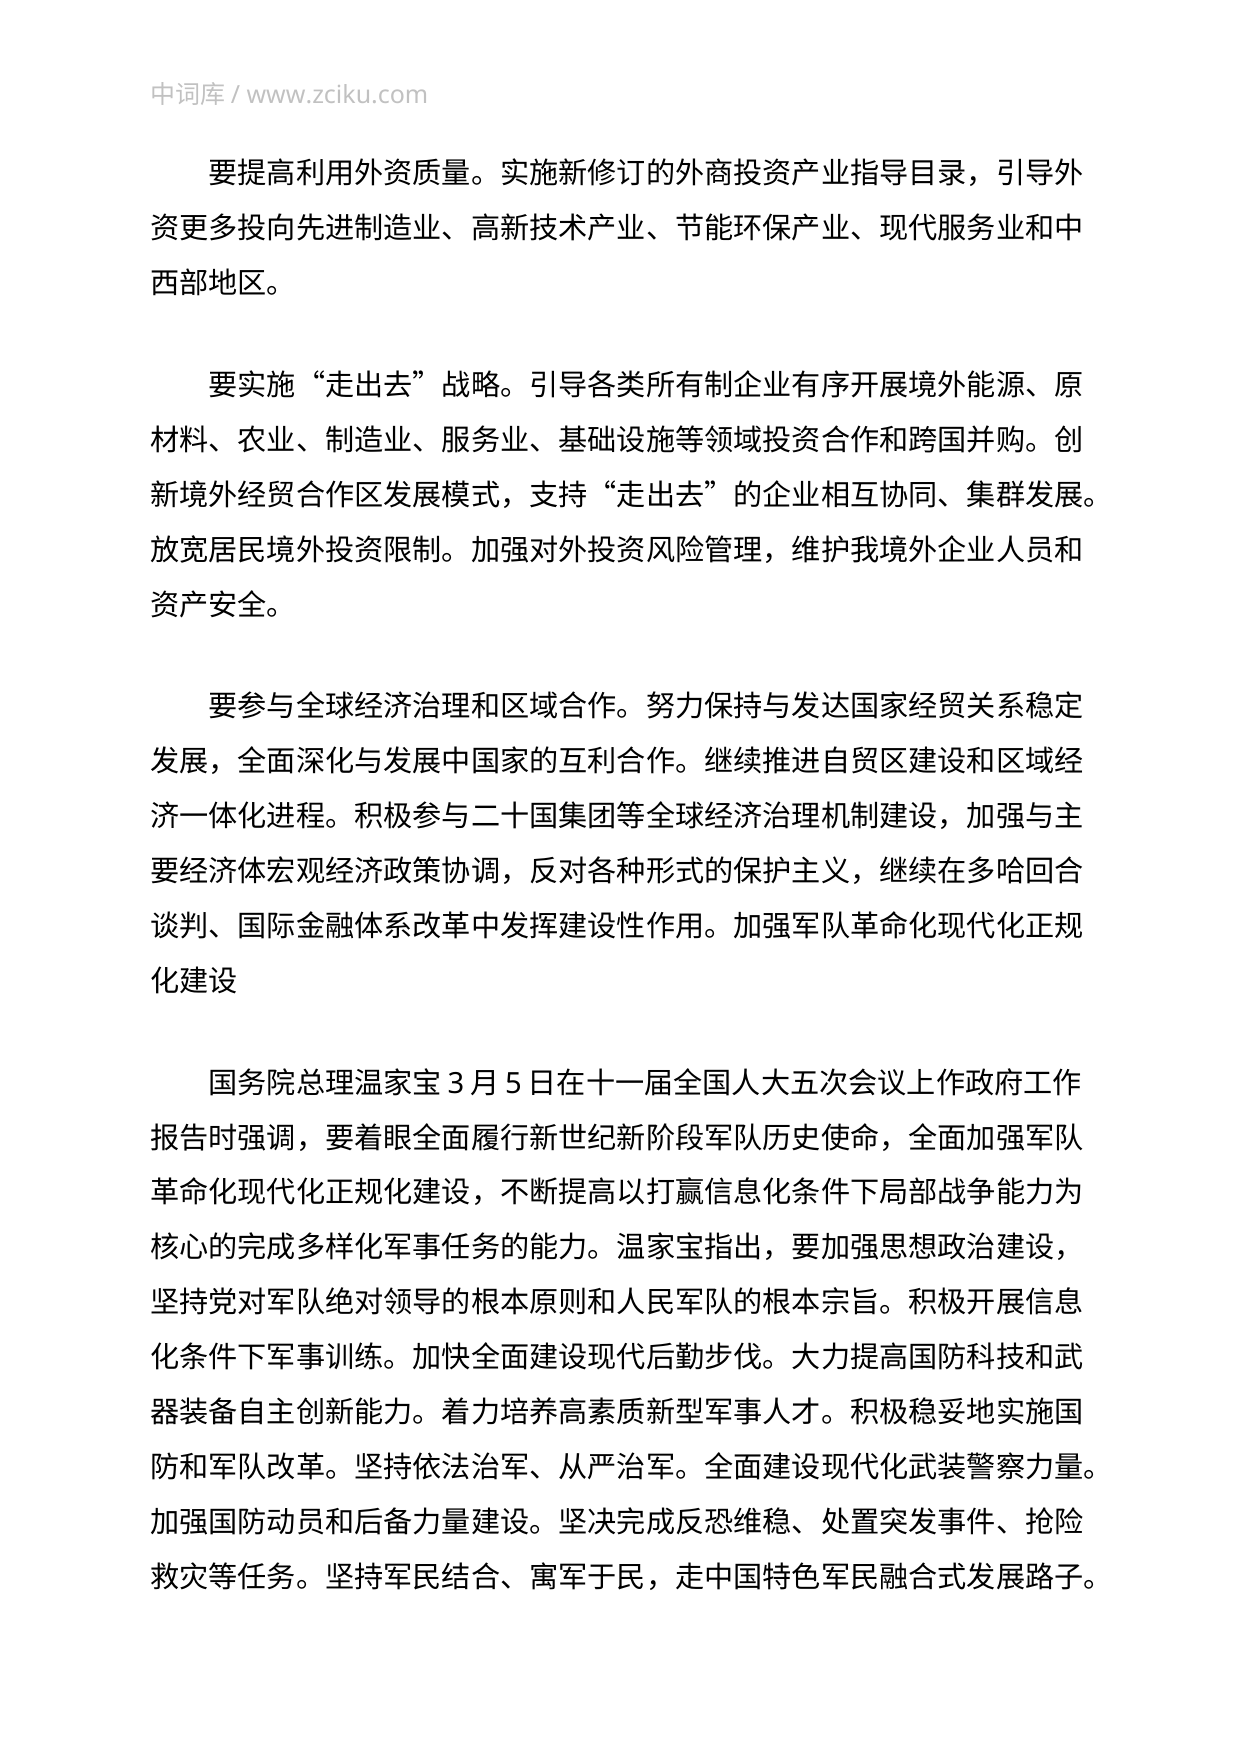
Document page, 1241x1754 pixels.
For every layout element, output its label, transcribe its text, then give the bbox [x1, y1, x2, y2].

text 要实施“走出去”战略。引导各类所有制企业有序开展境外能源、原材料、农业、制造业、服务业、基础设施等领域投资合作和跨国并购。创新境外经贸合作区发展模式，支持“走出去”的企业相互协同、集群发展。放宽居民境外投资限制。加强对外投资风险管理，维护我境外企业人员和资产安全。 [150, 362, 1090, 623]
text 要提高利用外资质量。实施新修订的外商投资产业指导目录，引导外资更多投向先进制造业、高新技术产业、节能环保产业、现代服务业和中西部地区。 [150, 150, 1090, 302]
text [150, 1059, 1090, 1596]
text 要参与全球经济治理和区域合作。努力保持与发达国家经贸关系稳定发展，全面深化与发展中国家的互利合作。继续推进自贸区建设和区域经济一体化进程。积极参与二十国集团等全球经济治理机制建设，加强与主要经济体宏观经济政策协调，反对各种形式的保护主义，继续在多哈回合谈判、国际金融体系改革中发挥建设性作用。加强军队革命化现代化正规化建设 [150, 683, 1090, 1000]
